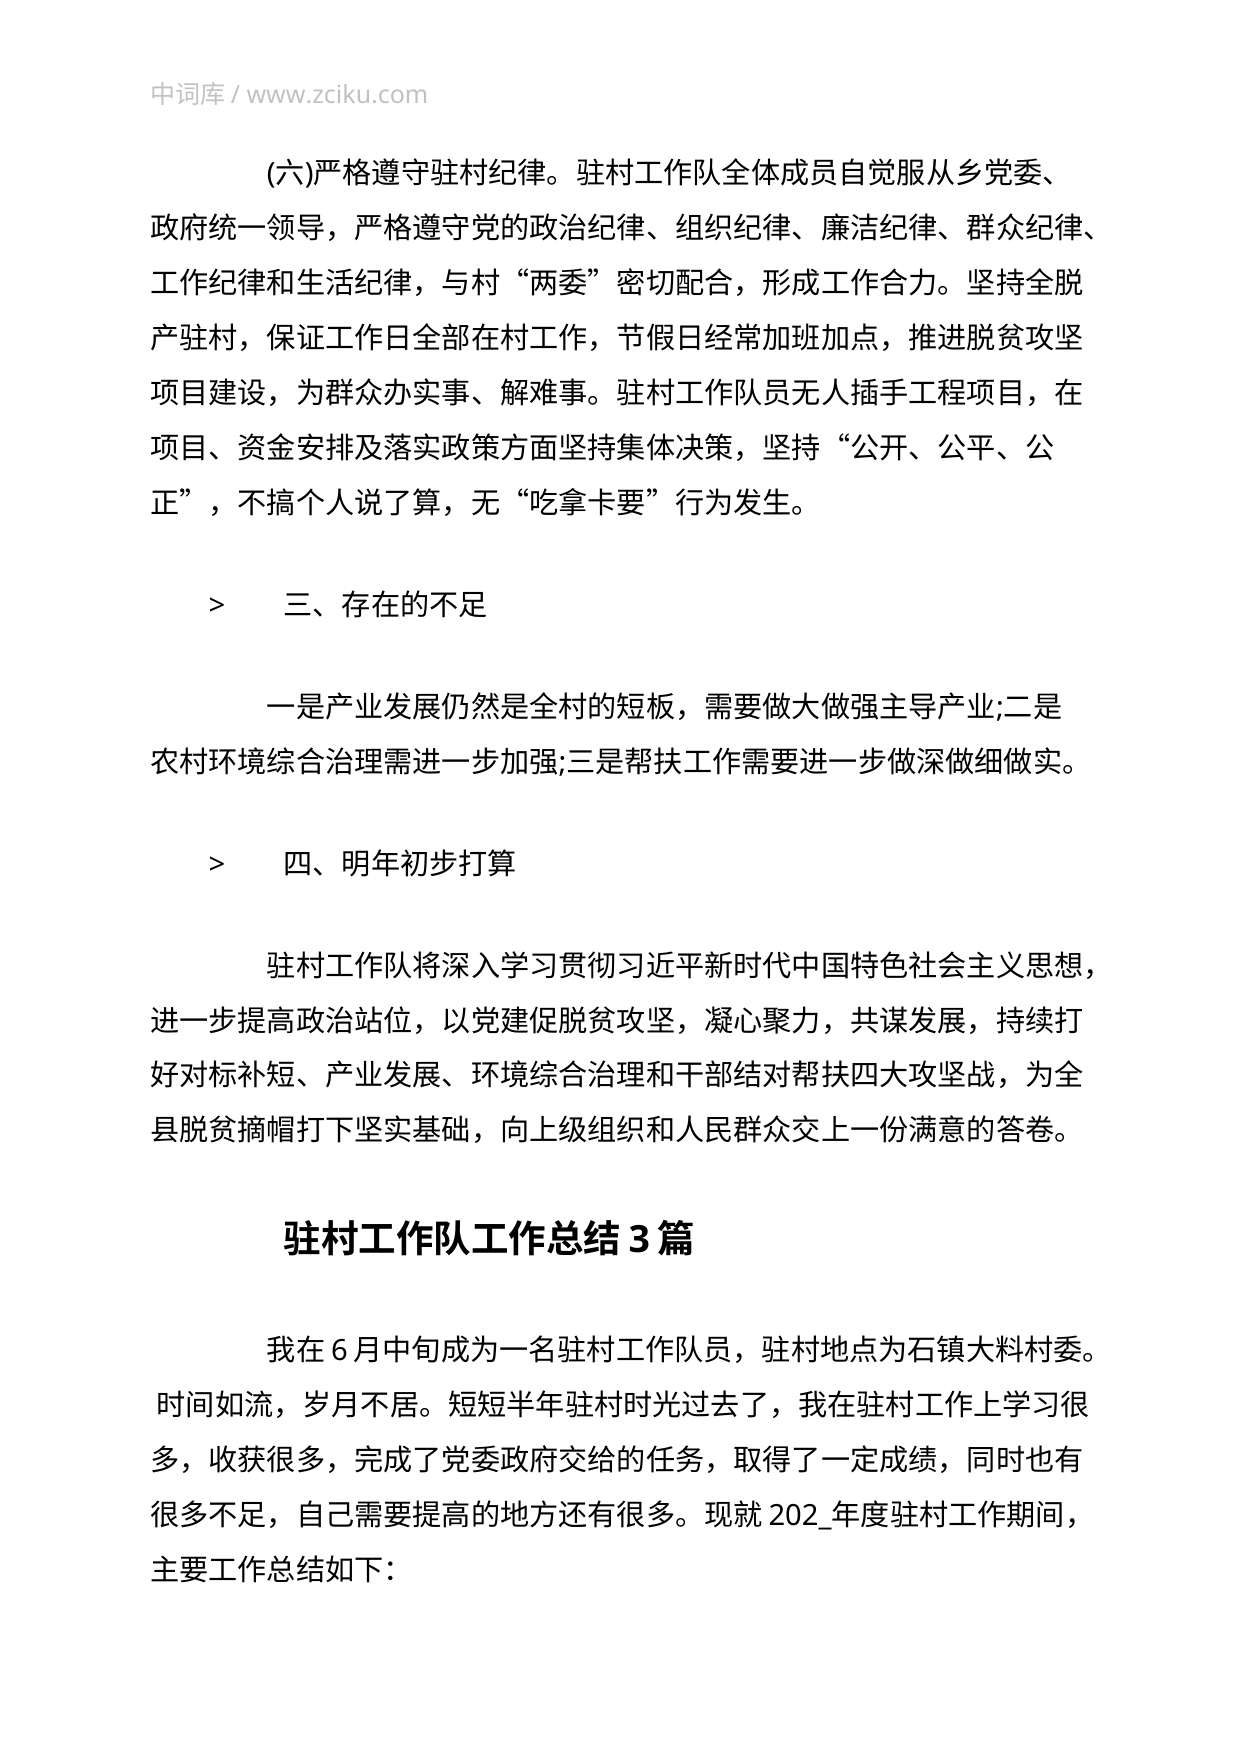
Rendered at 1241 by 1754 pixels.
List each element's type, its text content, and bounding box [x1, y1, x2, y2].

text (六)严格遵守驻村纪律。驻村工作队全体成员自觉服从乡党委、政府统一领导，严格遵守党的政治纪律、组织纪律、廉洁纪律、群众纪律、工作纪律和生活纪律，与村“两委”密切配合，形成工作合力。坚持全脱产驻村，保证工作日全部在村工作，节假日经常加班加点，推进脱贫攻坚项目建设，为群众办实事、解难事。驻村工作队员无人插手工程项目，在项目、资金安排及落实政策方面坚持集体决策，坚持“公开、公平、公正”，不搞个人说了算，无“吃拿卡要”行为发生。 [150, 150, 1090, 522]
text > 四、明年初步打算 [150, 840, 1090, 883]
text 我在6月中旬成为一名驻村工作队员，驻村地点为石镇大料村委。 时间如流，岁月不居。短短半年驻村时光过去了，我在驻村工作上学习很多，收获很多，完成了党委政府交给的任务，取得了一定成绩，同时也有很多不足，自己需要提高的地方还有很多。现就202_年度驻村工作期间，主要工作总结如下： [150, 1326, 1090, 1588]
text 一是产业发展仍然是全村的短板，需要做大做强主导产业;二是农村环境综合治理需进一步加强;三是帮扶工作需要进一步做深做细做实。 [150, 683, 1090, 781]
text > 三、存在的不足 [150, 581, 1090, 624]
text 驻村工作队将深入学习贯彻习近平新时代中国特色社会主义思想，进一步提高政治站位，以党建促脱贫攻坚，凝心聚力，共谋发展，持续打好对标补短、产业发展、环境综合治理和干部结对帮扶四大攻坚战，为全县脱贫摘帽打下坚实基础，向上级组织和人民群众交上一份满意的答卷。 [150, 942, 1090, 1149]
text 驻村工作队工作总结3篇 [150, 1209, 1090, 1263]
